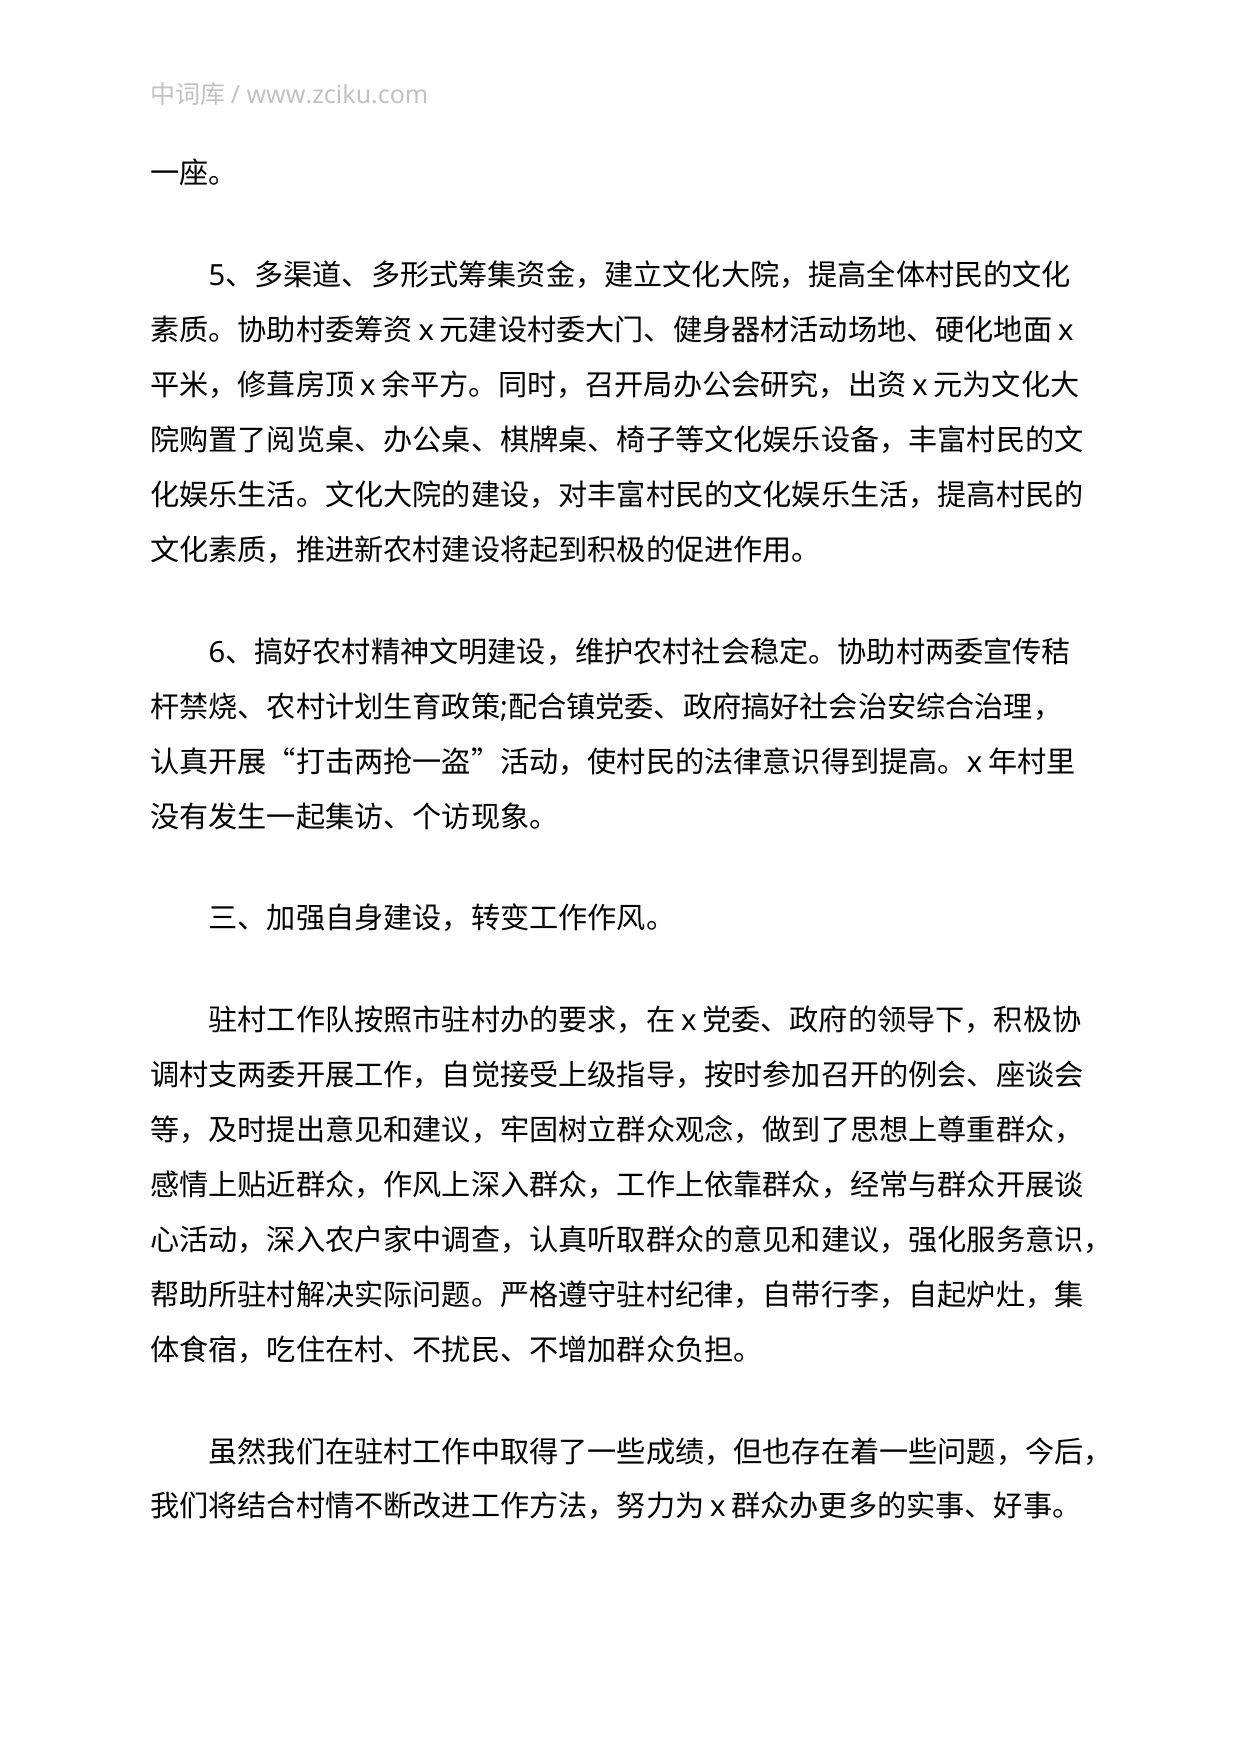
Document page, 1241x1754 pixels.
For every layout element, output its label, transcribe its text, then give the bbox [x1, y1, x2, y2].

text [150, 150, 1090, 192]
text 驻村工作队按照市驻村办的要求，在x党委、政府的领导下，积极协调村支两委开展工作，自觉接受上级指导，按时参加召开的例会、座谈会等，及时提出意见和建议，牢固树立群众观念，做到了思想上尊重群众，感情上贴近群众，作风上深入群众，工作上依靠群众，经常与群众开展谈心活动，深入农户家中调查，认真听取群众的意见和建议，强化服务意识，帮助所驻村解决实际问题。严格遵守驻村纪律，自带行李，自起炉灶，集体食宿，吃住在村、不扰民、不增加群众负担。 [150, 997, 1090, 1369]
text 三、加强自身建设，转变工作作风。 [150, 895, 1090, 937]
text 虽然我们在驻村工作中取得了一些成绩，但也存在着一些问题，今后，我们将结合村情不断改进工作方法，努力为x群众办更多的实事、好事。 [150, 1428, 1090, 1525]
text 6、搞好农村精神文明建设，维护农村社会稳定。协助村两委宣传秸杆禁烧、农村计划生育政策;配合镇党委、政府搞好社会治安综合治理，认真开展“打击两抢一盗”活动，使村民的法律意识得到提高。x年村里没有发生一起集访、个访现象。 [150, 628, 1090, 836]
text 5、多渠道、多形式筹集资金，建立文化大院，提高全体村民的文化素质。协助村委筹资x元建设村委大门、健身器材活动场地、硬化地面x平米，修葺房顶x余平方。同时，召开局办公会研究，出资x元为文化大院购置了阅览桌、办公桌、棋牌桌、椅子等文化娱乐设备，丰富村民的文化娱乐生活。文化大院的建设，对丰富村民的文化娱乐生活，提高村民的文化素质，推进新农村建设将起到积极的促进作用。 [150, 252, 1090, 569]
